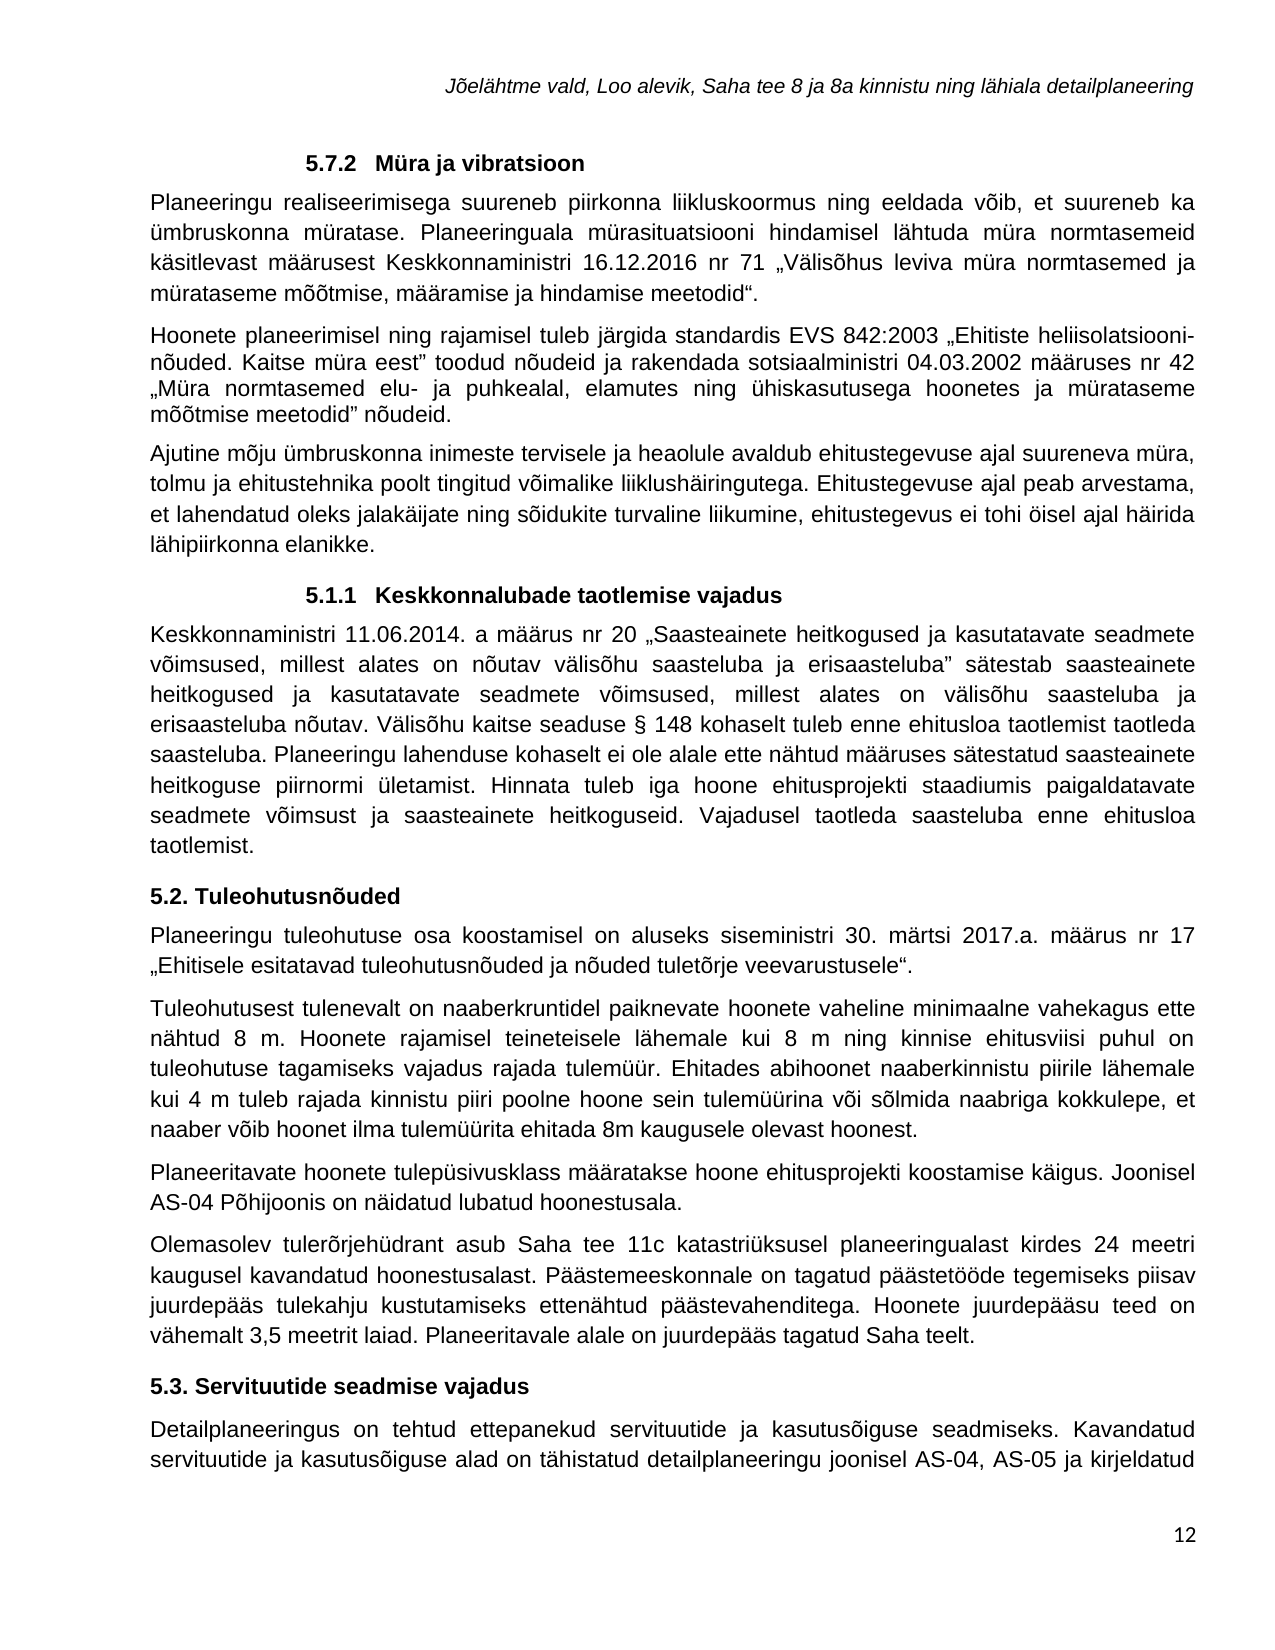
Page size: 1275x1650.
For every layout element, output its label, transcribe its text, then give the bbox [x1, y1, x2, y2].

text Tuleohutusest tulenevalt on naaberkruntidel paiknevate hoonete vaheline minimaalne vahekagus ette nähtud 8 m. Hoonete rajamisel teineteisele lähemale kui 8 m ning kinnise ehitusviisi puhul on tuleohutuse tagamiseks vajadus rajada tulemüür. Ehitades abihoonet naaberkinnistu piirile lähemale kui 4 m tuleb rajada kinnistu piiri poolne hoone sein tulemüürina või sõlmida naabriga kokkulepe, et naaber võib hoonet ilma tulemüürita ehitada 8m kaugusele olevast hoonest. [150, 995, 1196, 1142]
text Planeeringu realiseerimisega suureneb piirkonna liikluskoormus ning eeldada võib, et suureneb ka ümbruskonna müratase. Planeeringuala mürasituatsiooni hindamisel lähtuda müra normtasemeid käsitlevast määrusest Keskkonnaministri 16.12.2016 nr 71 „Välisõhus leviva müra normtasemed ja mürataseme mõõtmise, määramise ja hindamise meetodid“. [150, 189, 1196, 306]
text Ajutine mõju ümbruskonna inimeste tervisele ja heaolule avaldub ehitustegevuse ajal suureneva müra, tolmu ja ehitustehnika poolt tingitud võimalike liiklushäiringutega. Ehitustegevuse ajal peab arvestama, et lahendatud oleks jalakäijate ning sõidukite turvaline liikumine, ehitustegevus ei tohi öisel ajal häirida lähipiirkonna elanikke. [150, 440, 1196, 557]
subtitle Servituutide seadmise vajadus [150, 1373, 1196, 1399]
text Planeeringu tuleohutuse osa koostamisel on aluseks siseministri 30. märtsi 2017.a. määrus nr 17 „Ehitisele esitatavad tuleohutusnõuded ja nõuded tuletõrje veevarustusele“. [150, 922, 1196, 978]
text Keskkonnaministri 11.06.2014. a määrus nr 20 „Saasteainete heitkogused ja kasutatavate seadmete võimsused, millest alates on nõutav välisõhu saasteluba ja erisaasteluba” sätestab saasteainete heitkogused ja kasutatavate seadmete võimsused, millest alates on välisõhu saasteluba ja erisaasteluba nõutav. Välisõhu kaitse seaduse § 148 kohaselt tuleb enne ehitusloa taotlemist taotleda saasteluba. Planeeringu lahenduse kohaselt ei ole alale ette nähtud määruses sätestatud saasteainete heitkoguse piirnormi ületamist. Hinnata tuleb iga hoone ehitusprojekti staadiumis paigaldatavate seadmete võimsust ja saasteainete heitkoguseid. Vajadusel taotleda saasteluba enne ehitusloa taotlemist. [150, 621, 1196, 858]
text Hoonete planeerimisel ning rajamisel tuleb järgida standardis EVS 842:2003 „Ehitiste heliisolatsiooni-nõuded. Kaitse müra eest” toodud nõudeid ja rakendada sotsiaalministri 04.03.2002 määruses nr 42 „Müra normtasemed elu- ja puhkealal, elamutes ning ühiskasutusega hoonetes ja mürataseme mõõtmise meetodid” nõudeid. [150, 322, 1196, 428]
text Planeeritavate hoonete tulepüsivusklass määratakse hoone ehitusprojekti koostamise käigus. Joonisel AS-04 Põhijoonis on näidatud lubatud hoonestusala. [150, 1158, 1196, 1215]
subtitle Müra ja vibratsioon [356, 150, 1196, 176]
text Olemasolev tulerõrjehüdrant asub Saha tee 11c katastriüksusel planeeringualast kirdes 24 meetri kaugusel kavandatud hoonestusalast. Päästemeeskonnale on tagatud päästetööde tegemiseks piisav juurdepääs tulekahju kustutamiseks ettenähtud päästevahenditega. Hoonete juurdepääsu teed on vähemalt 3,5 meetrit laiad. Planeeritavale alale on juurdepääs tagatud Saha teelt. [150, 1231, 1196, 1348]
subtitle Tuleohutusnõuded [150, 883, 1196, 909]
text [150, 1416, 1196, 1472]
subtitle Keskkonnalubade taotlemise vajadus [356, 582, 1196, 608]
